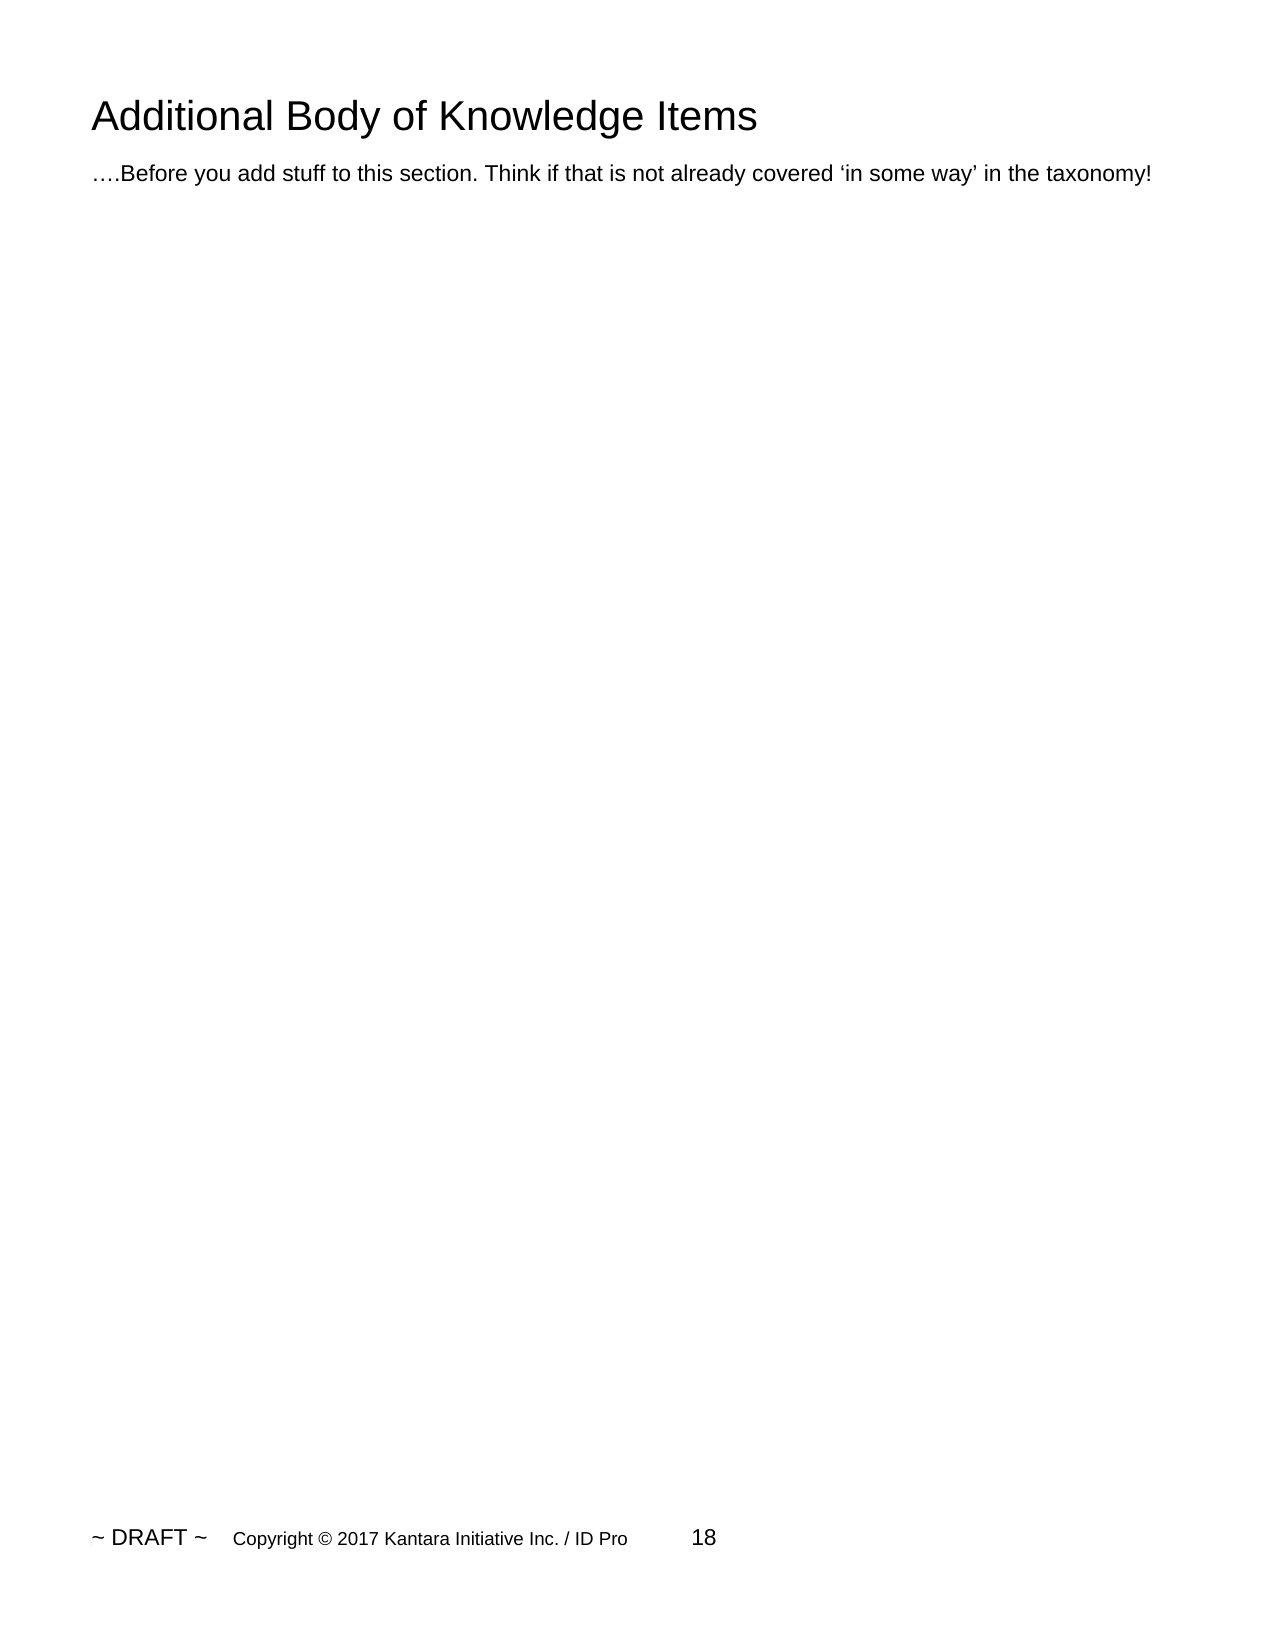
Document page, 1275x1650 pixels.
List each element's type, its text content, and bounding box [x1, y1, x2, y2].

subtitle Additional Body of Knowledge Items [91, 91, 1184, 139]
text ….Before you add stuff to this section. Think if that is not already covered ‘in some way’ in the taxonomy! [91, 160, 1184, 186]
